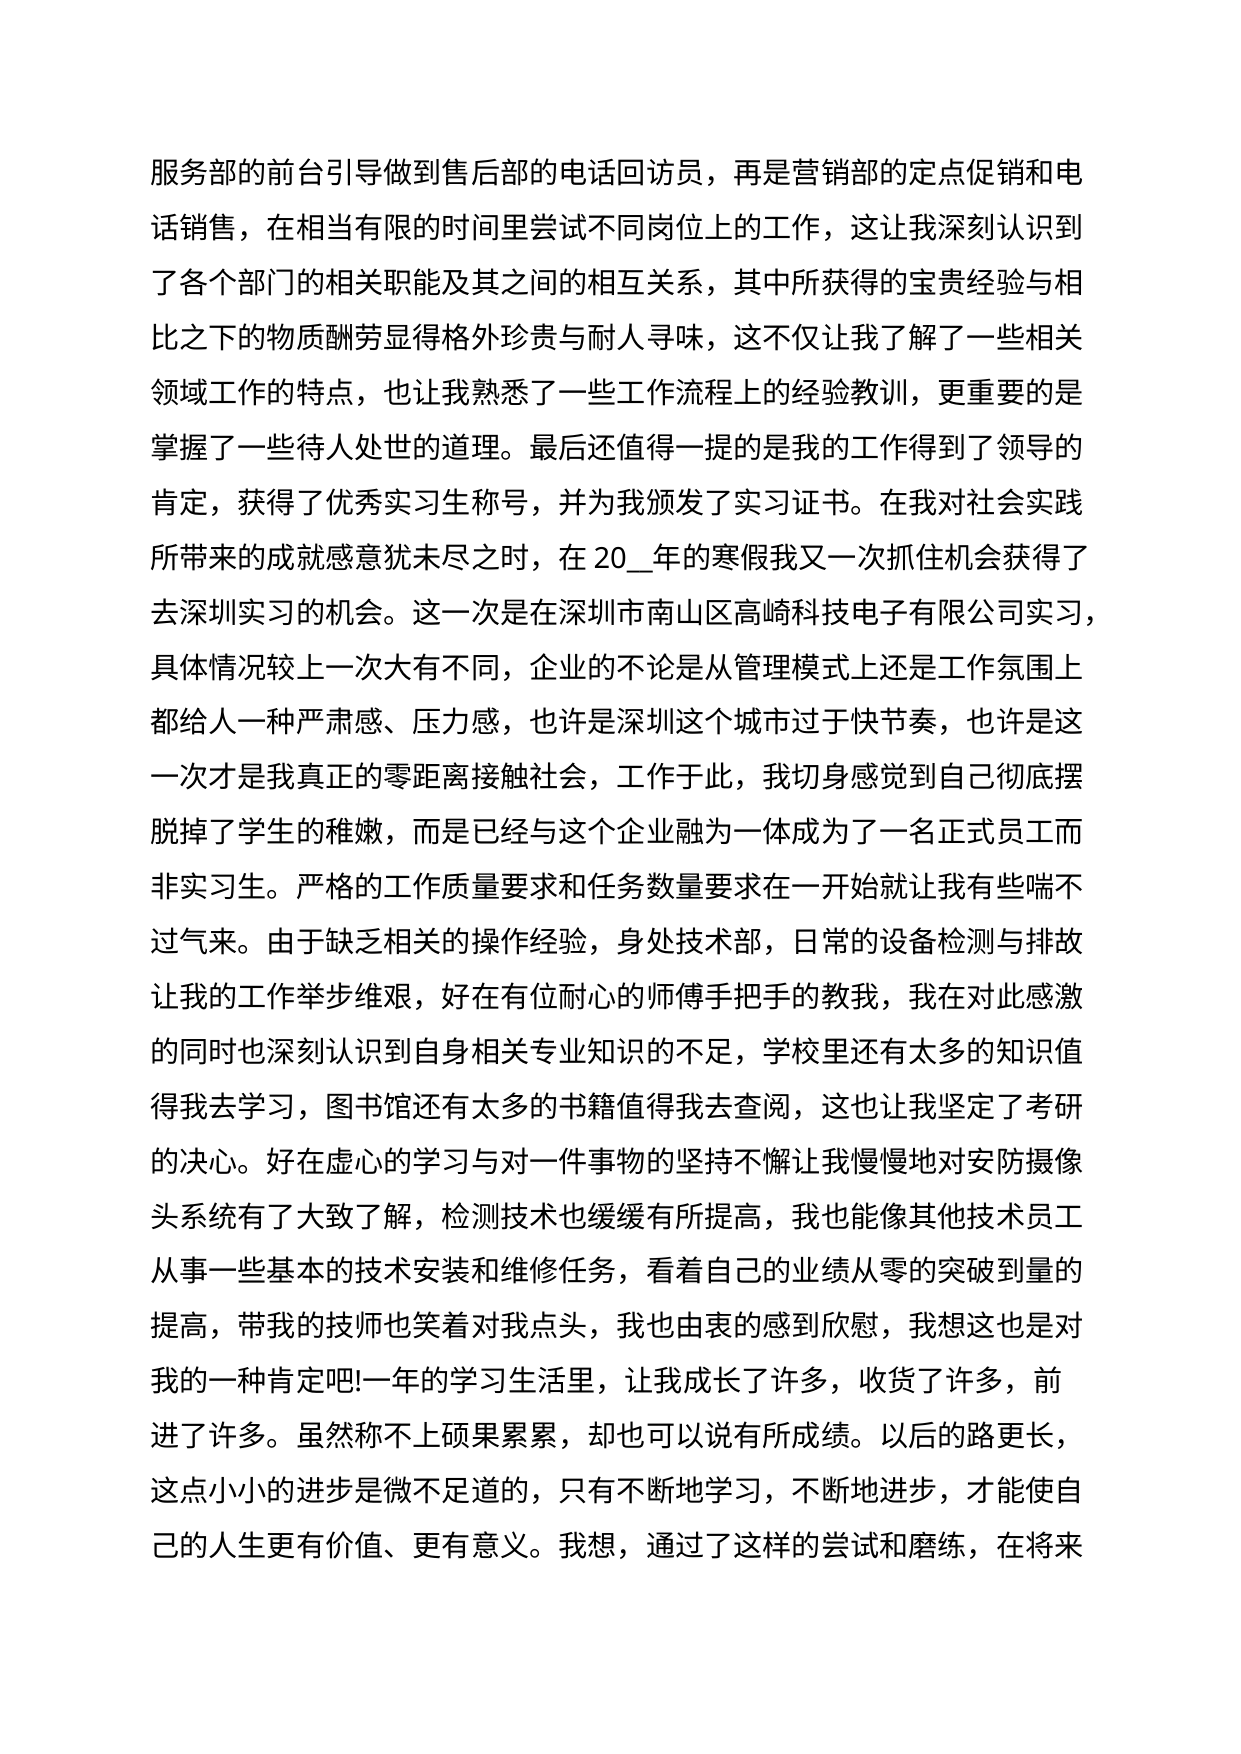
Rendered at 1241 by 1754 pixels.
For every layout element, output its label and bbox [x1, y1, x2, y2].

text [150, 150, 1090, 1565]
